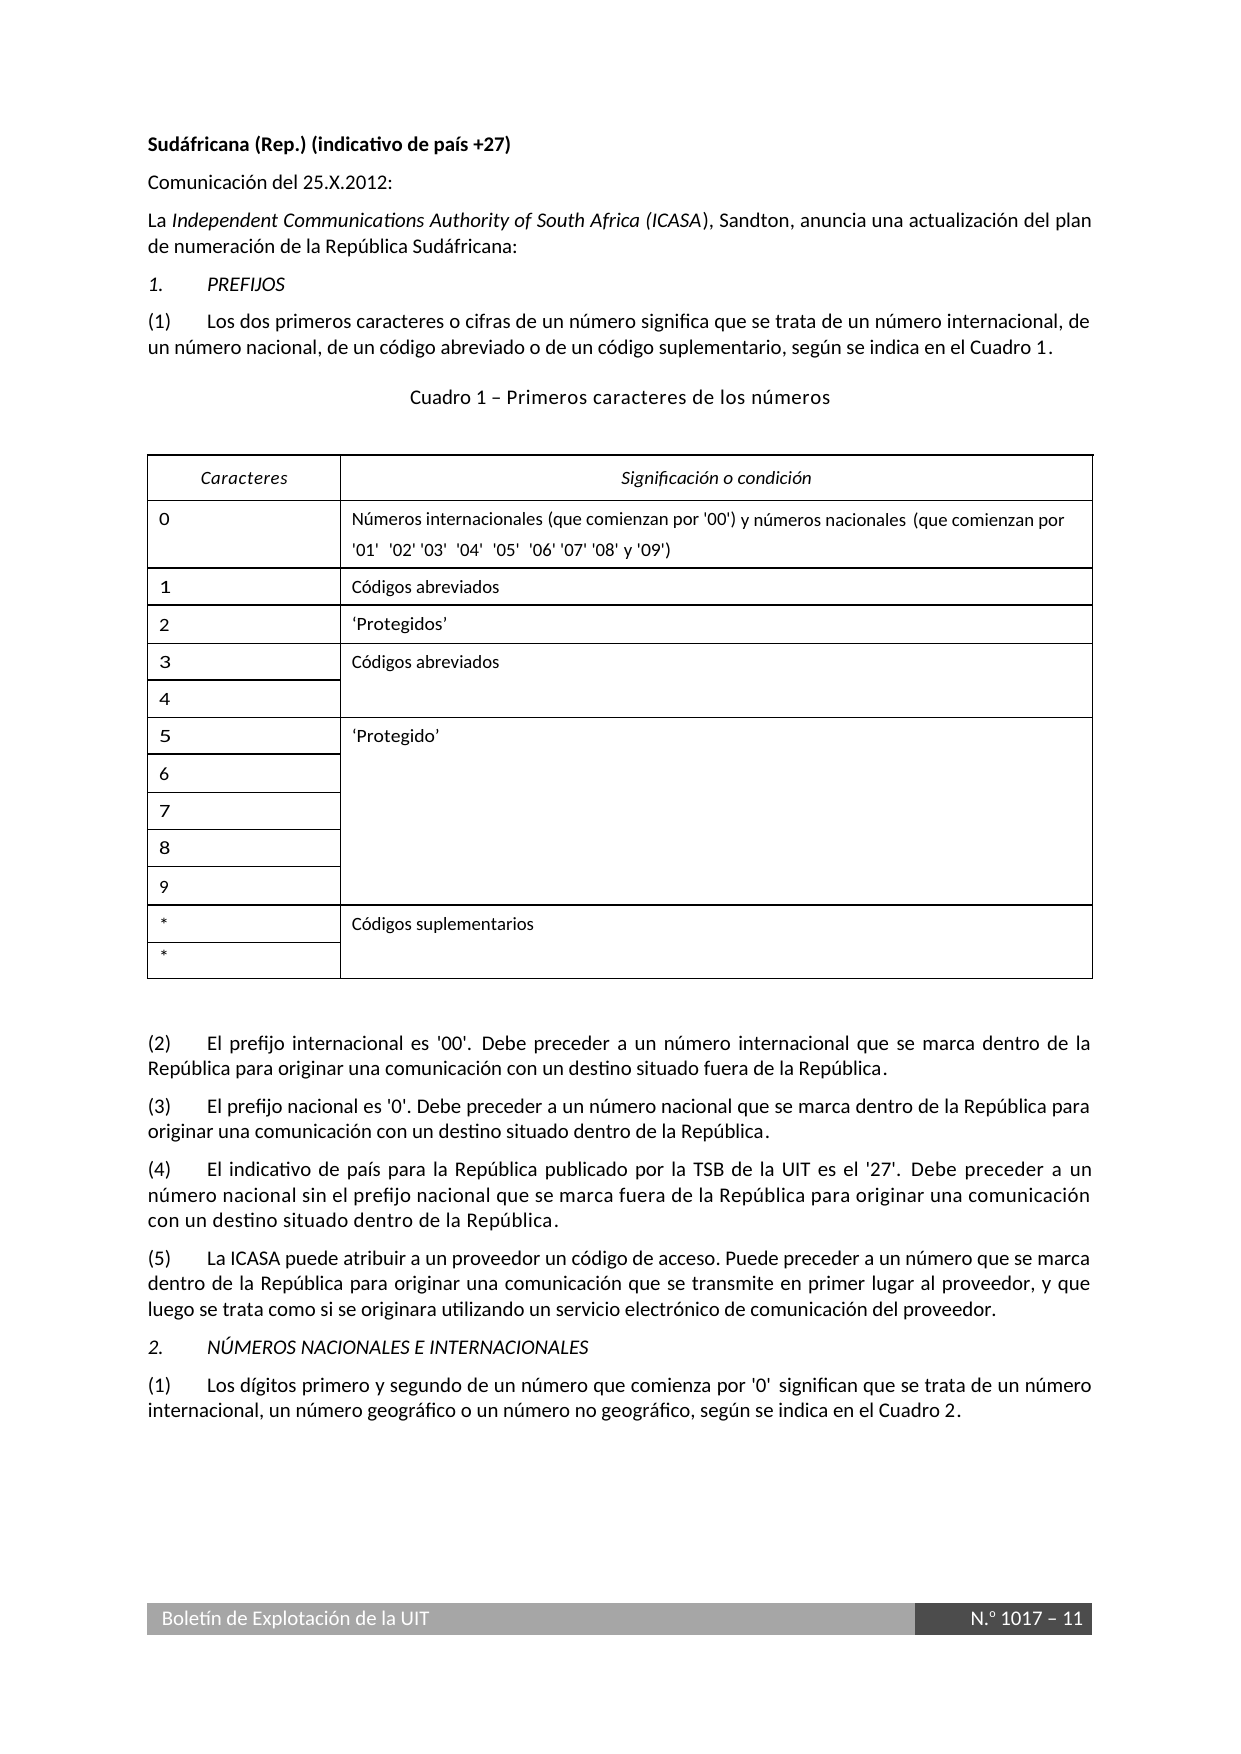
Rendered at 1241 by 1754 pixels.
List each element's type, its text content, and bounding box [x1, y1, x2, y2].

table_cell 9 [148, 867, 340, 904]
text (4) El indicativo de país para la República publicado por la TSB de la UIT es el '27'. Debe preceder a un número nacional sin el prefijo nacional que se marca fuera de la República para originar una comunicación con un destino situado dentro de la República. [148, 1156, 1092, 1233]
text (2) El prefijo internacional es '00'. Debe preceder a un número internacional que se marca dentro de la República para originar una comunicación con un destino situado fuera de la República. [148, 1030, 1092, 1081]
table_cell 8 [148, 830, 340, 866]
table_cell 3 [148, 644, 340, 679]
table_cell ‘Protegidos’ [341, 606, 1092, 642]
text La Independent Communications Authority of South Africa (ICASA), Sandton, anuncia una actualización del plan de numeración de la República Sudáfricana: [148, 207, 1092, 258]
table_header Significación o condición [341, 456, 1092, 499]
table_cell 4 [148, 681, 340, 716]
table_cell Códigos abreviados [341, 644, 1092, 716]
text Comunicación del 25.X.2012: [148, 169, 1092, 195]
text (1) Los dígitos primero y segundo de un número que comienza por '0' significan que se trata de un número internacional, un número geográfico o un número no geográfico, según se indica en el Cuadro 2. [148, 1372, 1092, 1423]
table_cell ‘Protegido’ [341, 718, 1092, 904]
table_cell 1 [148, 569, 340, 604]
text (3) El prefijo nacional es '0'. Debe preceder a un número nacional que se marca dentro de la República para originar una comunicación con un destino situado dentro de la República. [148, 1093, 1092, 1144]
table_cell 7 [148, 793, 340, 829]
table_cell Códigos suplementarios [341, 906, 1092, 978]
text 1. PREFIJOS [148, 271, 1092, 296]
table_cell * [148, 906, 340, 942]
table_cell * [148, 943, 340, 978]
text (1) Los dos primeros caracteres o cifras de un número significa que se trata de un número internacional, de un número nacional, de un código abreviado o de un código suplementario, según se indica en el Cuadro 1. [148, 309, 1092, 359]
text (5) La ICASA puede atribuir a un proveedor un código de acceso. Puede preceder a un número que se marca dentro de la República para originar una comunicación que se transmite en primer lugar al proveedor, y que luego se trata como si se originara utilizando un servicio electrónico de comunicación del proveedor. [148, 1245, 1092, 1321]
text 2. NÚMEROS NACIONALES E INTERNACIONALES [148, 1334, 1092, 1359]
title Cuadro 1 – Primeros caracteres de los números [148, 384, 1092, 410]
table_cell 6 [148, 755, 340, 792]
text Sudáfricana (Rep.) (indicativo de país +27) [148, 132, 1092, 157]
table_cell 5 [148, 718, 340, 753]
table_cell 0 [148, 501, 340, 567]
table_header Caracteres [148, 456, 340, 499]
table_cell Números internacionales (que comienzan por '00') y números nacionales (que comienzan por '01' '02' '03' '04' '05' '06' '07' '08' y '09') [341, 501, 1092, 567]
table_cell 2 [148, 606, 340, 642]
table_cell Códigos abreviados [341, 569, 1092, 604]
